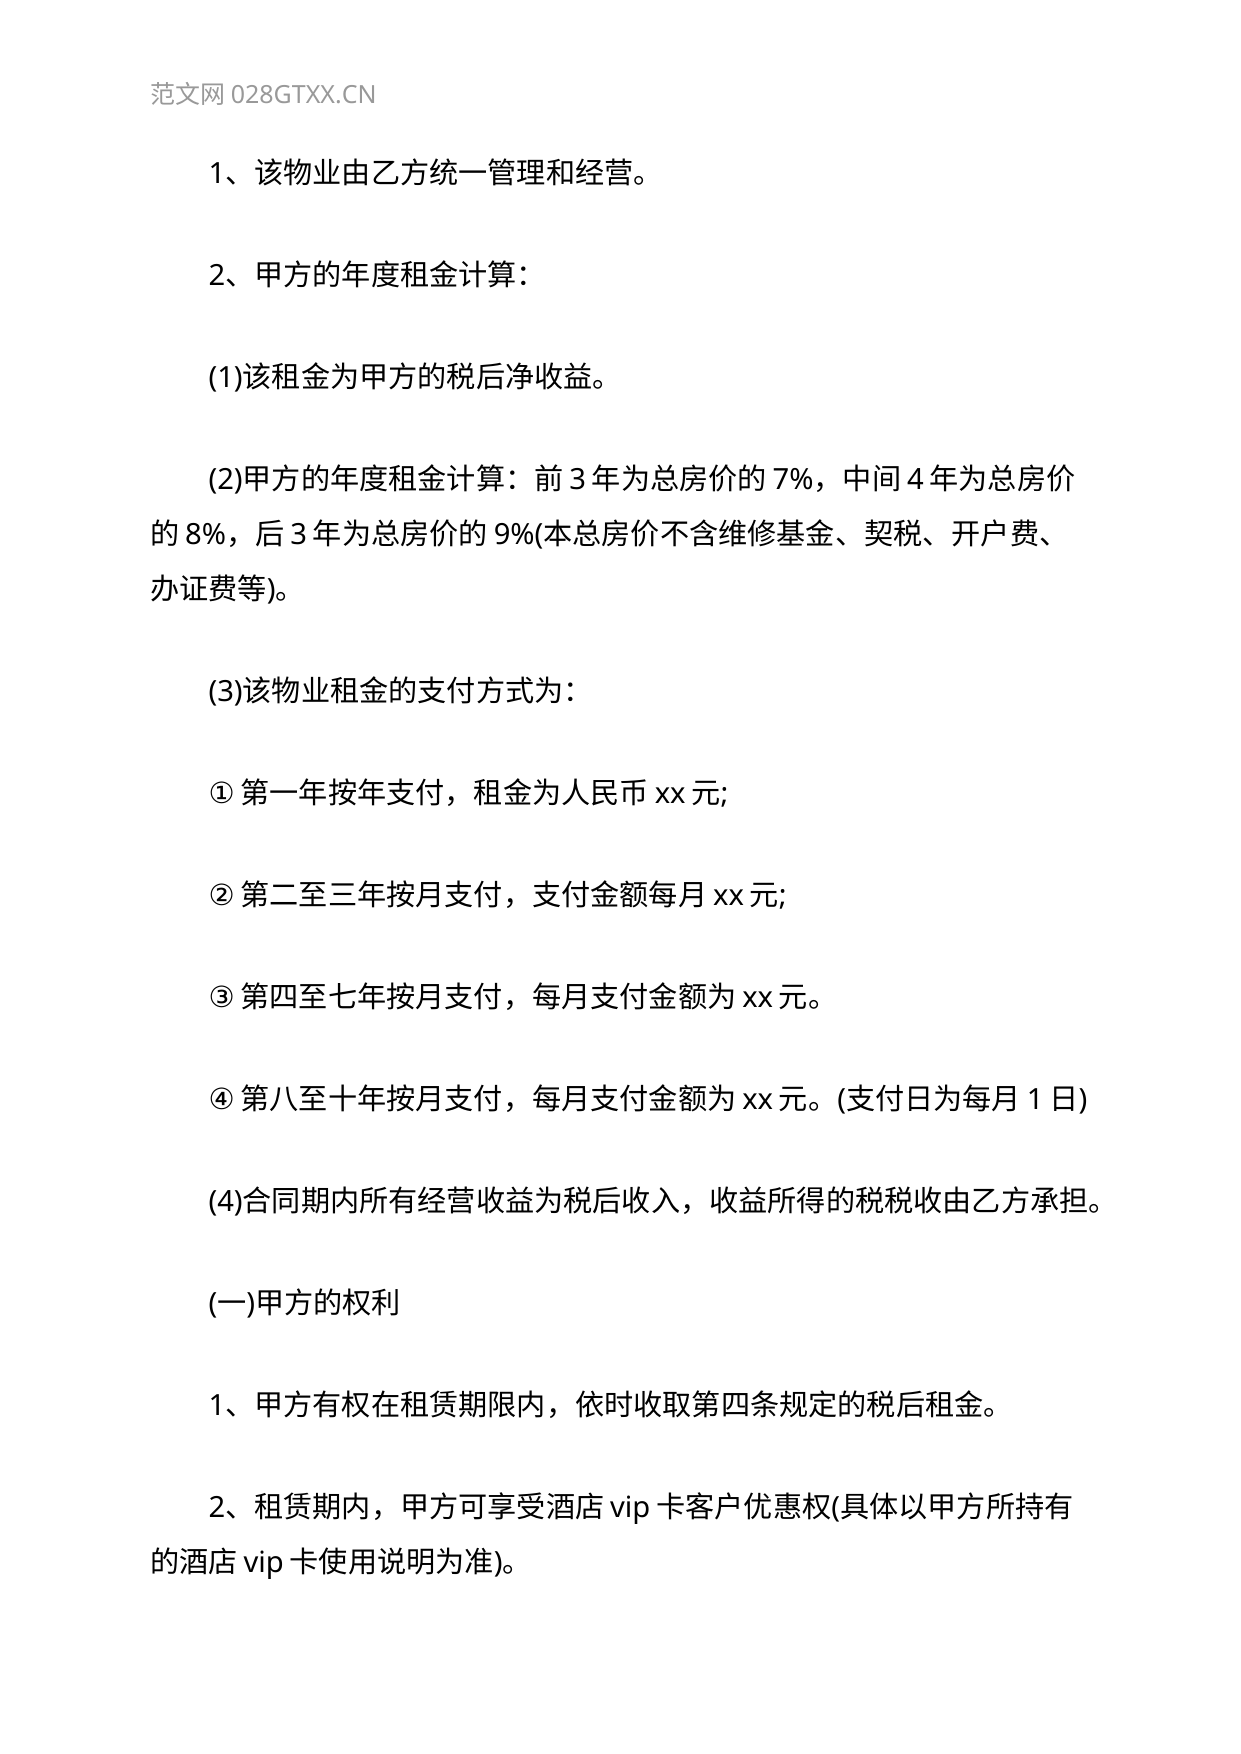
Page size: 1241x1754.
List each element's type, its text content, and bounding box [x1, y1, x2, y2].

text ②第二至三年按月支付，支付金额每月xx元; [150, 872, 1090, 914]
text 1、该物业由乙方统一管理和经营。 [150, 150, 1090, 192]
text ③第四至七年按月支付，每月支付金额为xx元。 [150, 974, 1090, 1016]
text ①第一年按年支付，租金为人民币xx元; [150, 770, 1090, 812]
text 2、甲方的年度租金计算： [150, 252, 1090, 294]
text (4)合同期内所有经营收益为税后收入，收益所得的税税收由乙方承担。 [150, 1178, 1090, 1220]
text (1)该租金为甲方的税后净收益。 [150, 354, 1090, 396]
text 2、租赁期内，甲方可享受酒店vip卡客户优惠权(具体以甲方所持有的酒店vip卡使用说明为准)。 [150, 1484, 1090, 1581]
text (2)甲方的年度租金计算：前3年为总房价的7%，中间4年为总房价的8%，后3年为总房价的9%(本总房价不含维修基金、契税、开户费、办证费等)。 [150, 456, 1090, 608]
text (一)甲方的权利 [150, 1280, 1090, 1322]
text ④第八至十年按月支付，每月支付金额为xx元。(支付日为每月1日) [150, 1076, 1090, 1118]
text (3)该物业租金的支付方式为： [150, 668, 1090, 710]
text 1、甲方有权在租赁期限内，依时收取第四条规定的税后租金。 [150, 1382, 1090, 1424]
